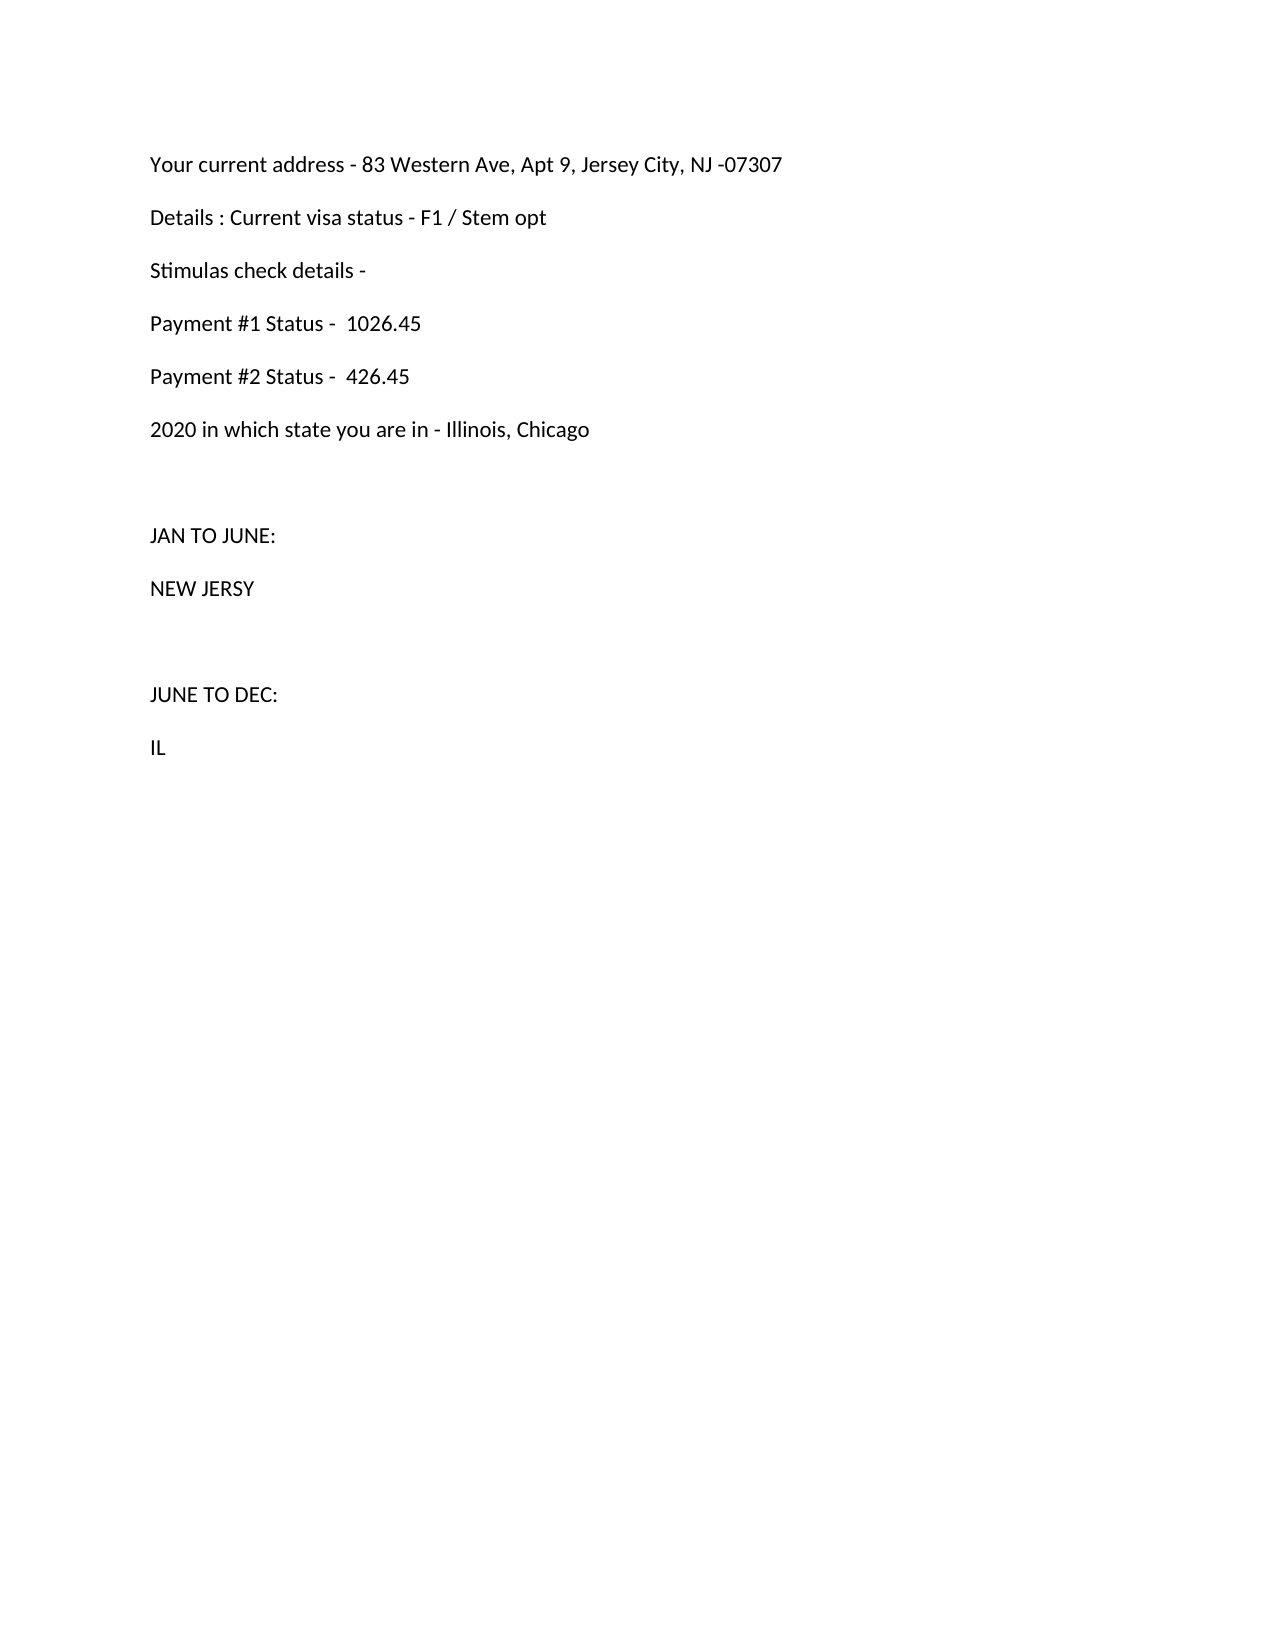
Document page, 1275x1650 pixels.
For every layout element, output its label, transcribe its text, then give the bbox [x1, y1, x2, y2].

text 2020 in which state you are in - Illinois, Chicago [150, 415, 1125, 443]
text Payment #1 Status - 1026.45 [150, 309, 1125, 337]
text JAN TO JUNE: [150, 521, 1125, 549]
text Your current address - 83 Western Ave, Apt 9, Jersey City, NJ -07307 [150, 150, 1125, 178]
text Stimulas check details - [150, 256, 1125, 284]
text IL [150, 733, 1125, 761]
text JUNE TO DEC: [150, 680, 1125, 708]
text Details : Current visa status - F1 / Stem opt [150, 203, 1125, 231]
text Payment #2 Status - 426.45 [150, 362, 1125, 390]
text NEW JERSY [150, 574, 1125, 602]
